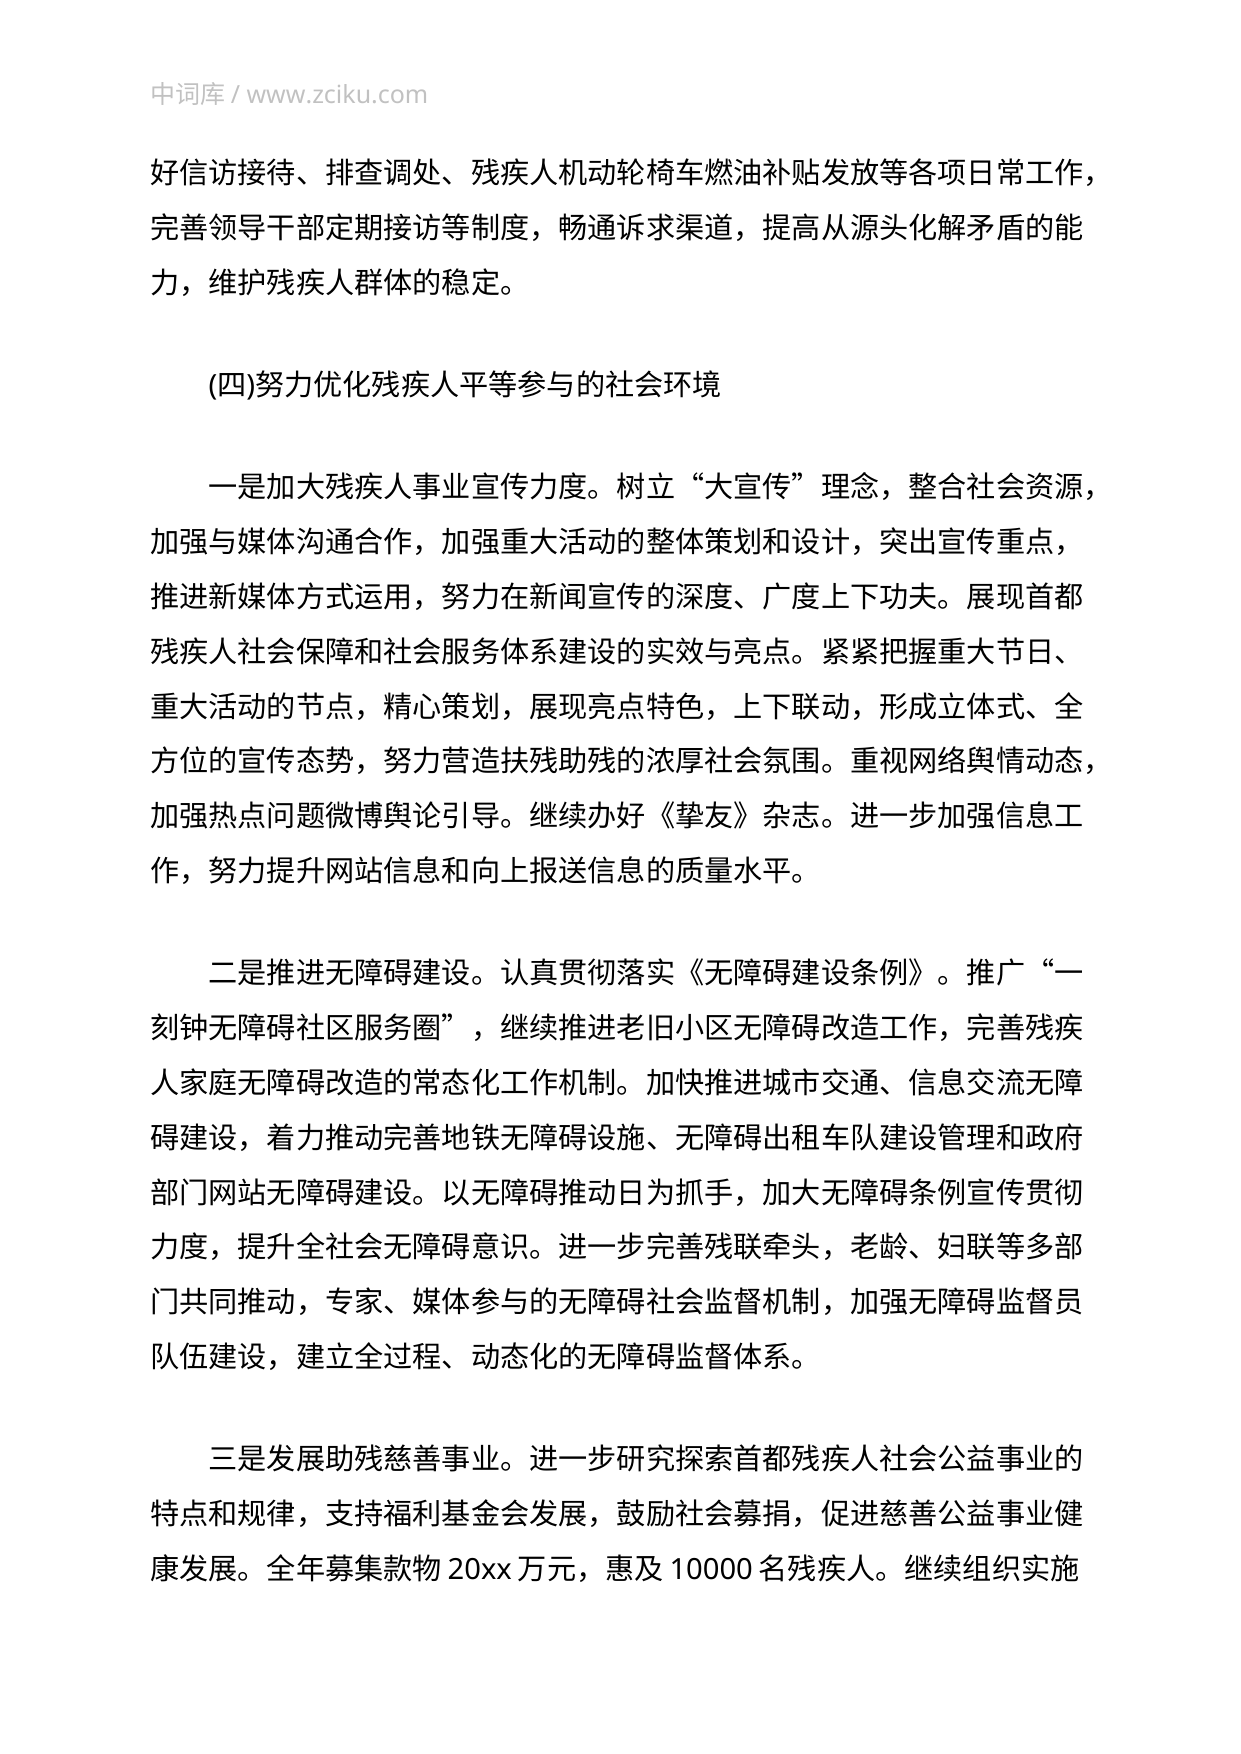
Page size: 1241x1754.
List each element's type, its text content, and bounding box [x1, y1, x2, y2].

text 一是加大残疾人事业宣传力度。树立“大宣传”理念，整合社会资源，加强与媒体沟通合作，加强重大活动的整体策划和设计，突出宣传重点，推进新媒体方式运用，努力在新闻宣传的深度、广度上下功夫。展现首都残疾人社会保障和社会服务体系建设的实效与亮点。紧紧把握重大节日、重大活动的节点，精心策划，展现亮点特色，上下联动，形成立体式、全方位的宣传态势，努力营造扶残助残的浓厚社会氛围。重视网络舆情动态，加强热点问题微博舆论引导。继续办好《挚友》杂志。进一步加强信息工作，努力提升网站信息和向上报送信息的质量水平。 [150, 463, 1090, 890]
text 二是推进无障碍建设。认真贯彻落实《无障碍建设条例》。推广“一刻钟无障碍社区服务圈”，继续推进老旧小区无障碍改造工作，完善残疾人家庭无障碍改造的常态化工作机制。加快推进城市交通、信息交流无障碍建设，着力推动完善地铁无障碍设施、无障碍出租车队建设管理和政府部门网站无障碍建设。以无障碍推动日为抓手，加大无障碍条例宣传贯彻力度，提升全社会无障碍意识。进一步完善残联牵头，老龄、妇联等多部门共同推动，专家、媒体参与的无障碍社会监督机制，加强无障碍监督员队伍建设，建立全过程、动态化的无障碍监督体系。 [150, 949, 1090, 1376]
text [150, 150, 1090, 302]
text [150, 1436, 1090, 1588]
text (四)努力优化残疾人平等参与的社会环境 [150, 362, 1090, 404]
